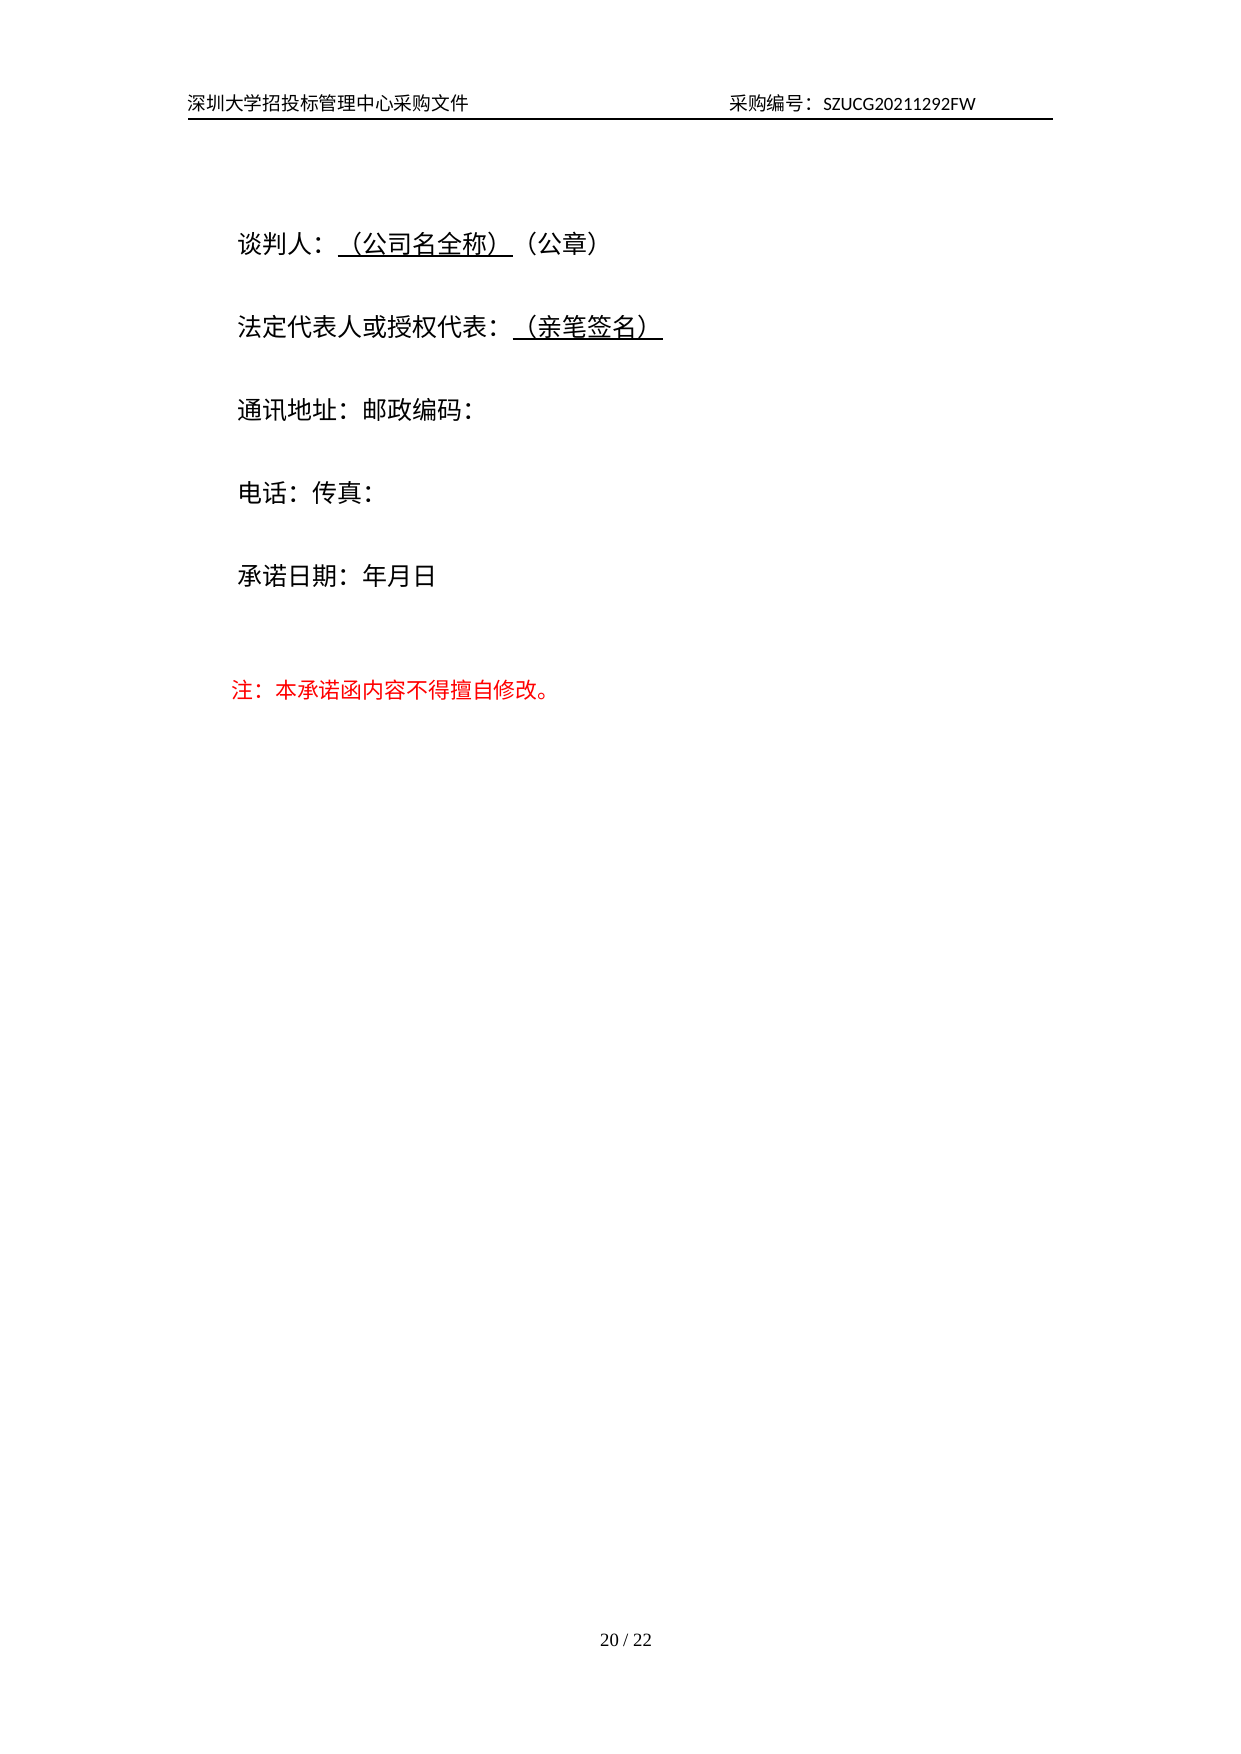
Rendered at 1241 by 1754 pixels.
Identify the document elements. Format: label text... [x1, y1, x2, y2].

text 电话：传真： [187, 459, 1053, 524]
text 注：本承诺函内容不得擅自修改。 [187, 673, 1053, 706]
text 谈判人：（公司名全称）（公章） [187, 210, 1053, 275]
text 法定代表人或授权代表：（亲笔签名） [187, 293, 1053, 358]
text 通讯地址：邮政编码： [187, 376, 1053, 441]
text 承诺日期：年月日 [187, 542, 1053, 607]
